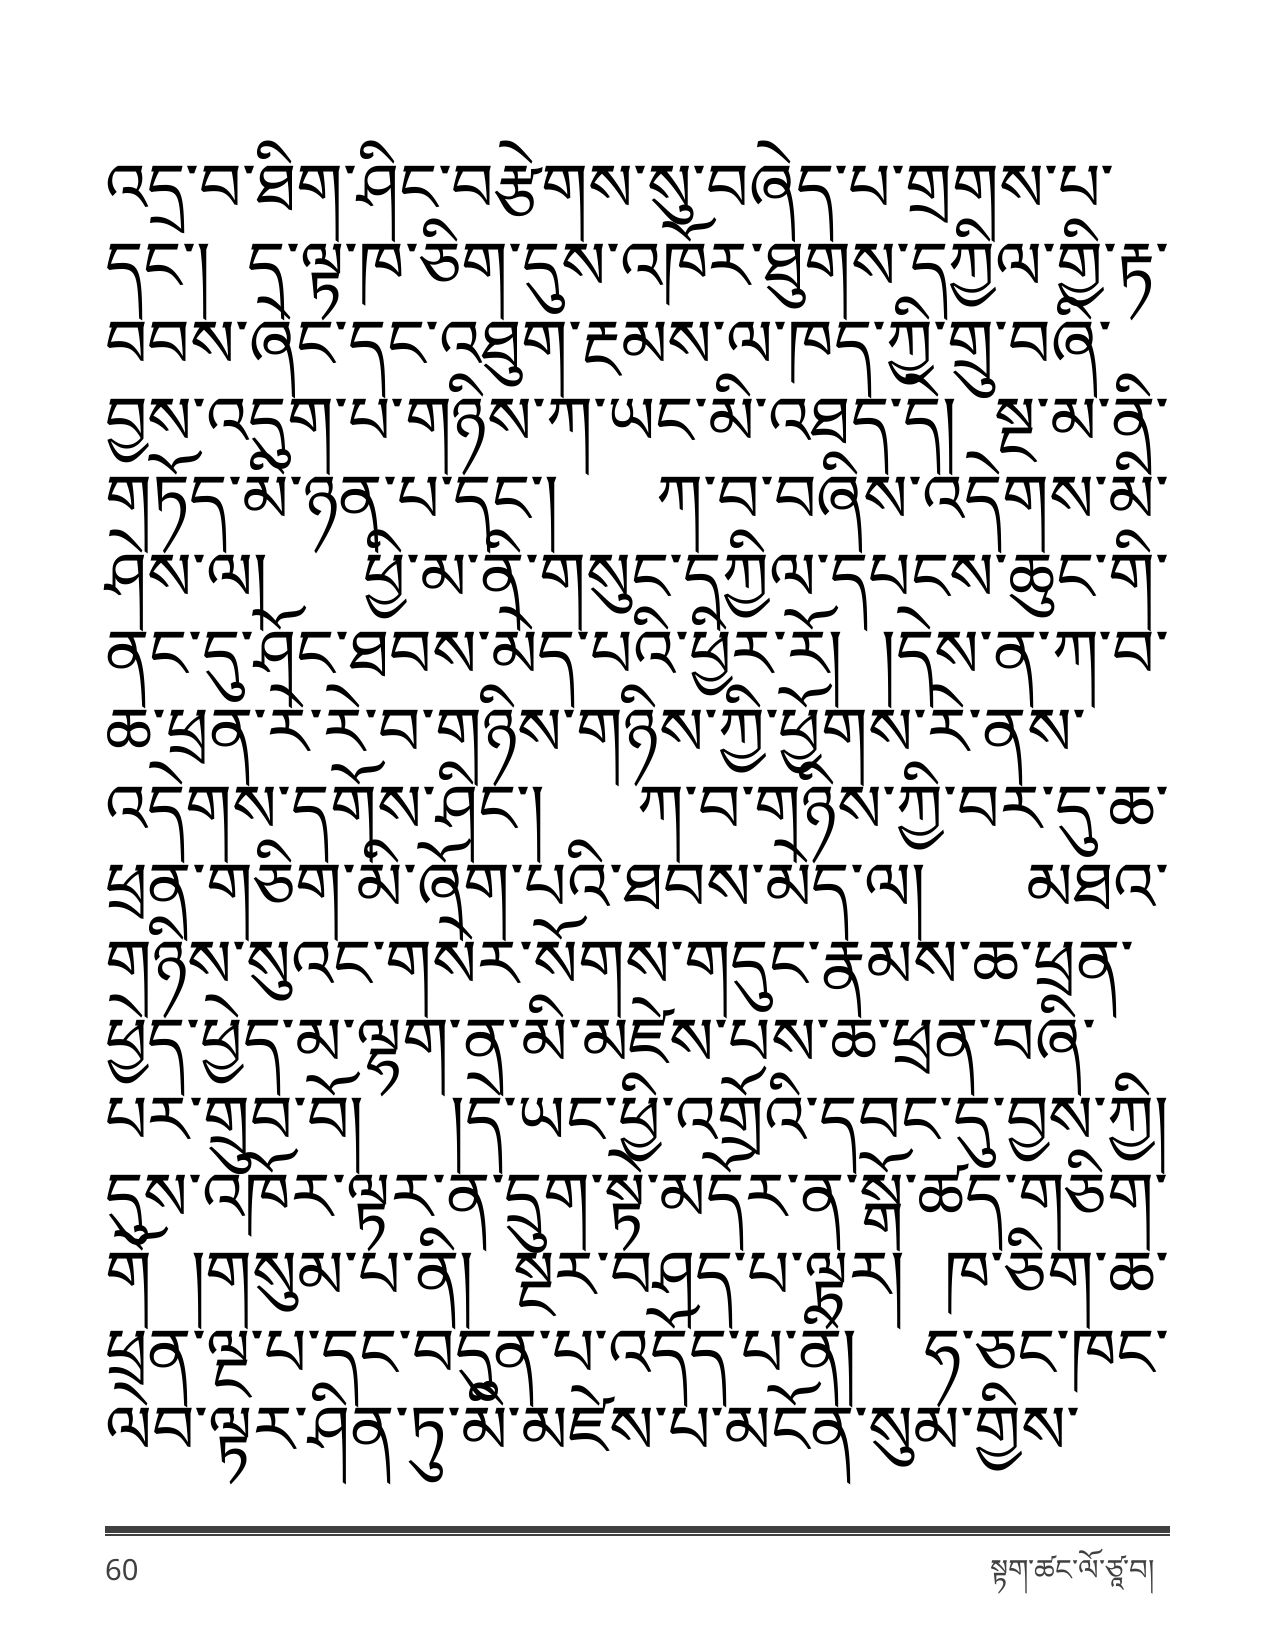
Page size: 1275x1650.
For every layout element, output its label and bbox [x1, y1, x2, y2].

text [105, 150, 1170, 1469]
